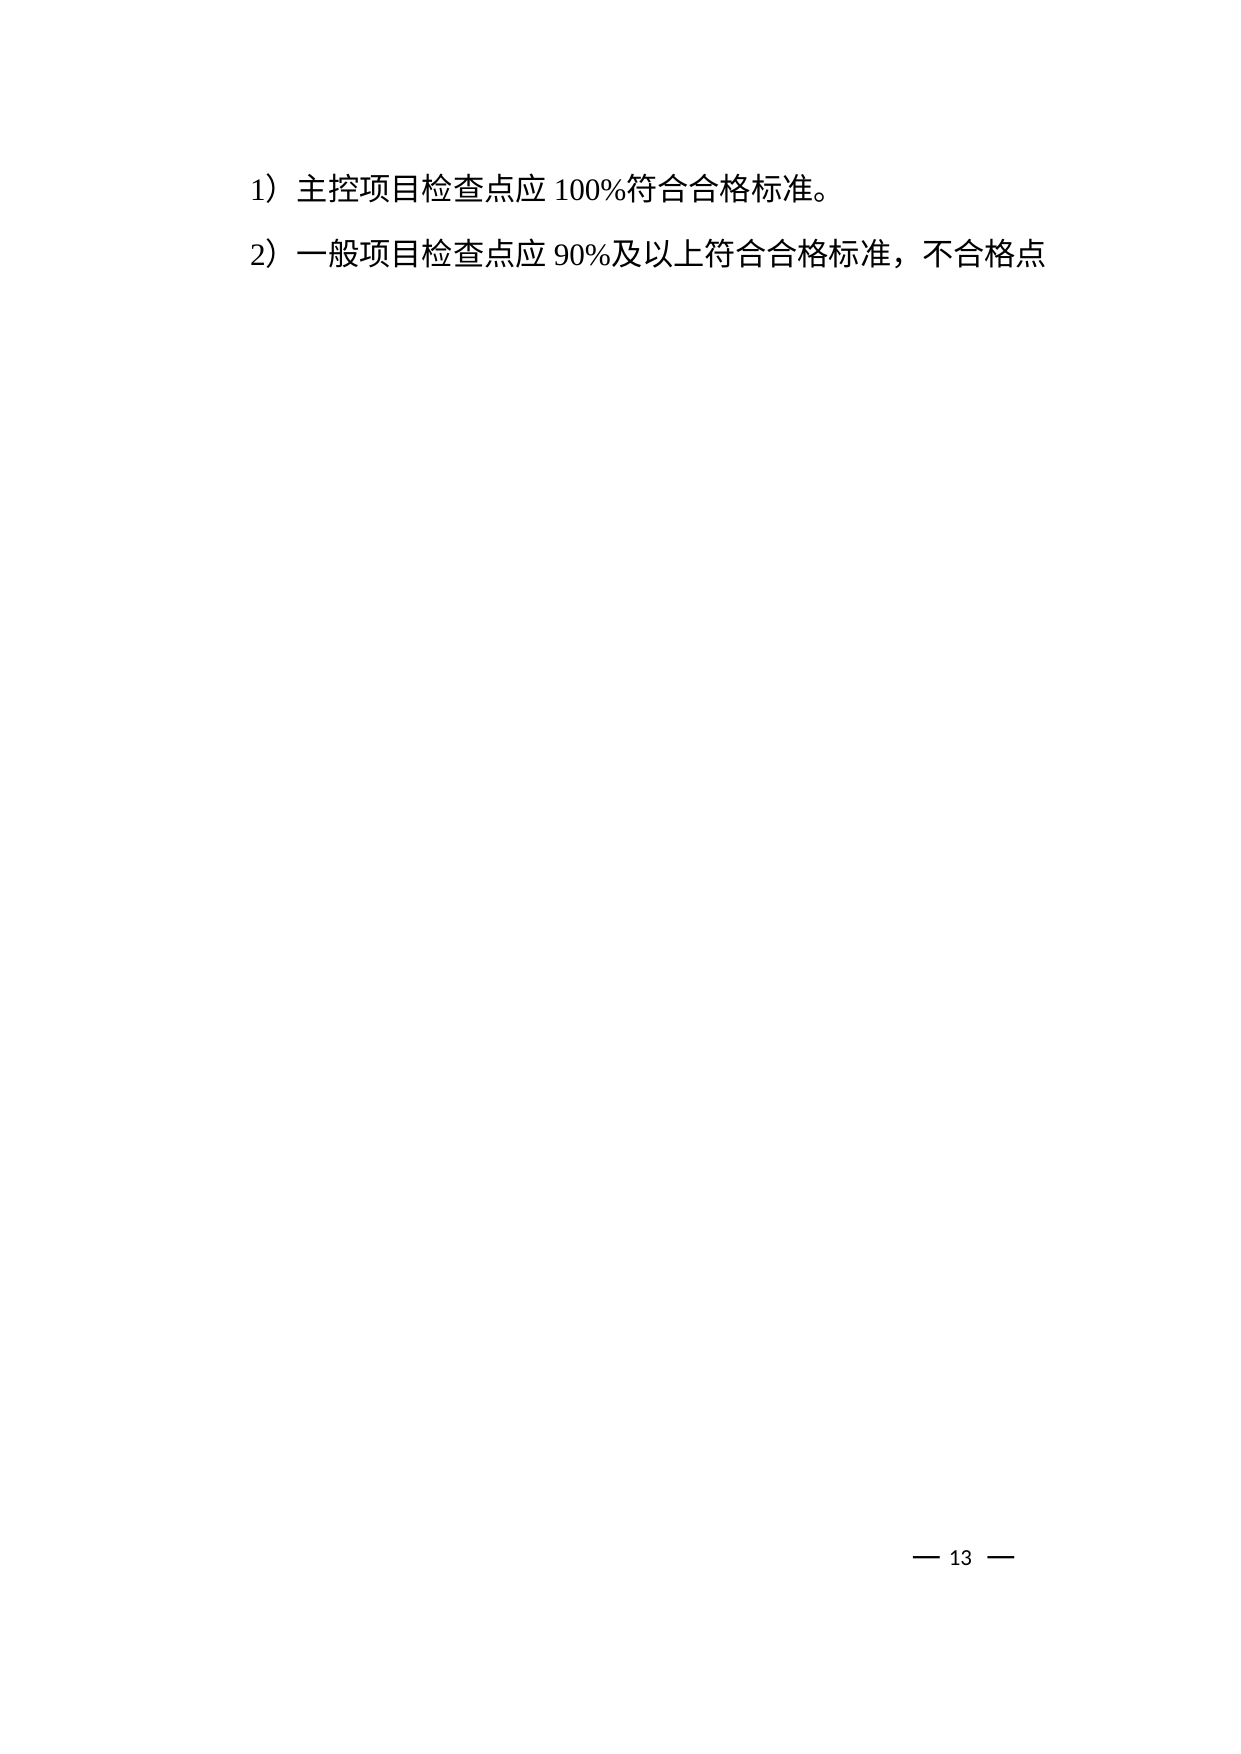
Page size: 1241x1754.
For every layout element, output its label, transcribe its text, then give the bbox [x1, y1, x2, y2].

text 1）主控项目检查点应 100%符合合格标准。 [250, 164, 1080, 210]
text 2）一般项目检查点应 90%及以上符合合格标准，不合格点 [250, 229, 1080, 274]
